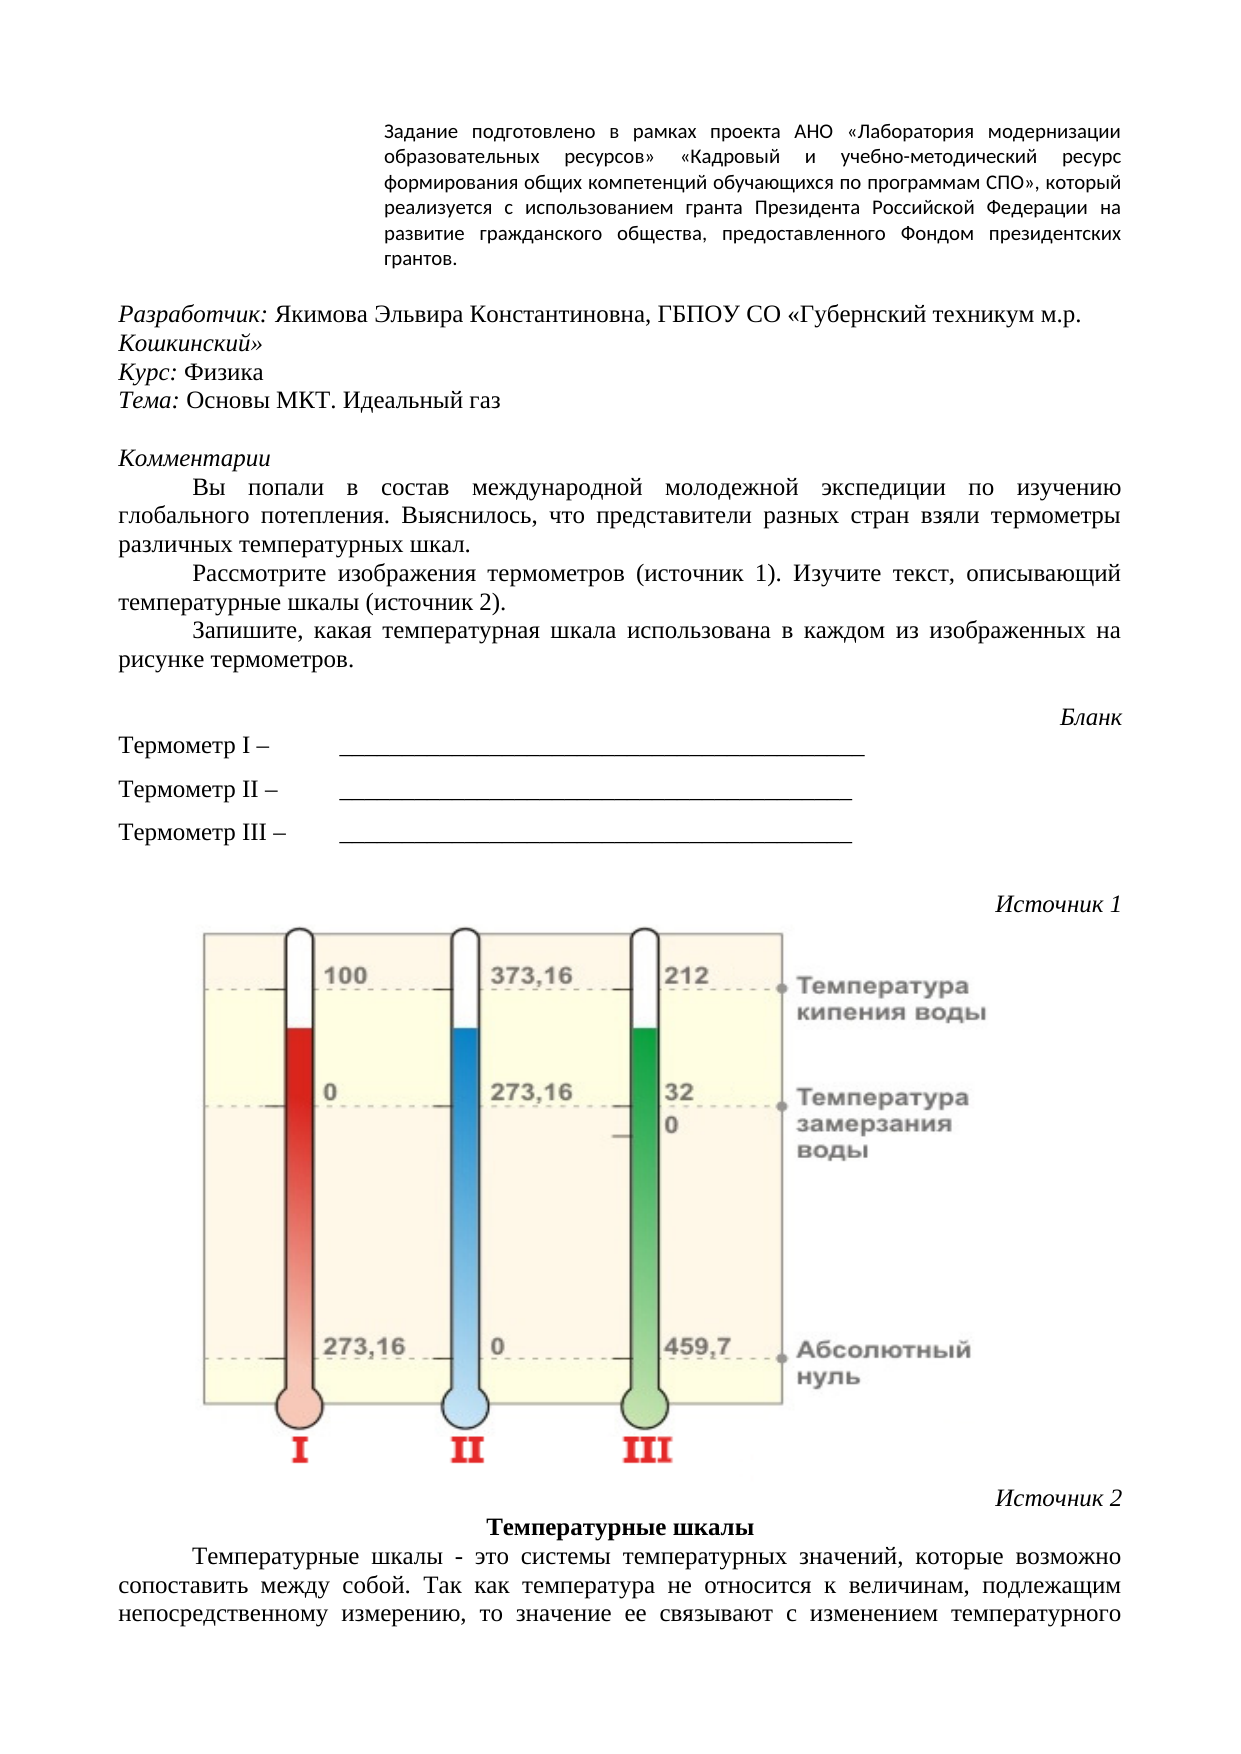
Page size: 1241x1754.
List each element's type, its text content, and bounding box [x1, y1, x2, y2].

text Источник 1 [118, 889, 1122, 917]
text Задание подготовлено в рамках проекта АНО «Лаборатория модернизации образовательных ресурсов» «Кадровый и учебно-методический ресурс формирования общих компетенций обучающихся по программам СПО», который реализуется с использованием гранта Президента Российской Федерации на развитие гражданского общества, предоставленного Фондом президентских грантов. [384, 118, 1122, 271]
text Комментарии [118, 443, 1122, 472]
text Бланк [118, 702, 1122, 731]
text Запишите, какая температурная шкала использована в каждом из изображенных на рисунке термометров. [118, 616, 1122, 673]
text Термометр I – __________________________________________ [118, 731, 1122, 759]
text Термометр II – _________________________________________ [118, 774, 1122, 802]
text Вы попали в состав международной молодежной экспедиции по изучению глобального потепления. Выяснилось, что представители разных стран взяли термометры различных температурных шкал. [118, 472, 1122, 558]
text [118, 1541, 1122, 1627]
text Рассмотрите изображения термометров (источник 1). Изучите текст, описывающий температурные шкалы (источник 2). [118, 558, 1122, 616]
text Термометр III – _________________________________________ [118, 817, 1122, 846]
text Тема: Основы МКТ. Идеальный газ [118, 386, 1122, 414]
text Разработчик: Якимова Эльвира Константиновна, ГБПОУ СО «Губернский техникум м.р. Кошкинский» [118, 299, 1122, 357]
text Курс: Физика [118, 357, 1122, 386]
text Температурные шкалы [118, 1512, 1122, 1541]
text Источник 2 [118, 1483, 1122, 1512]
